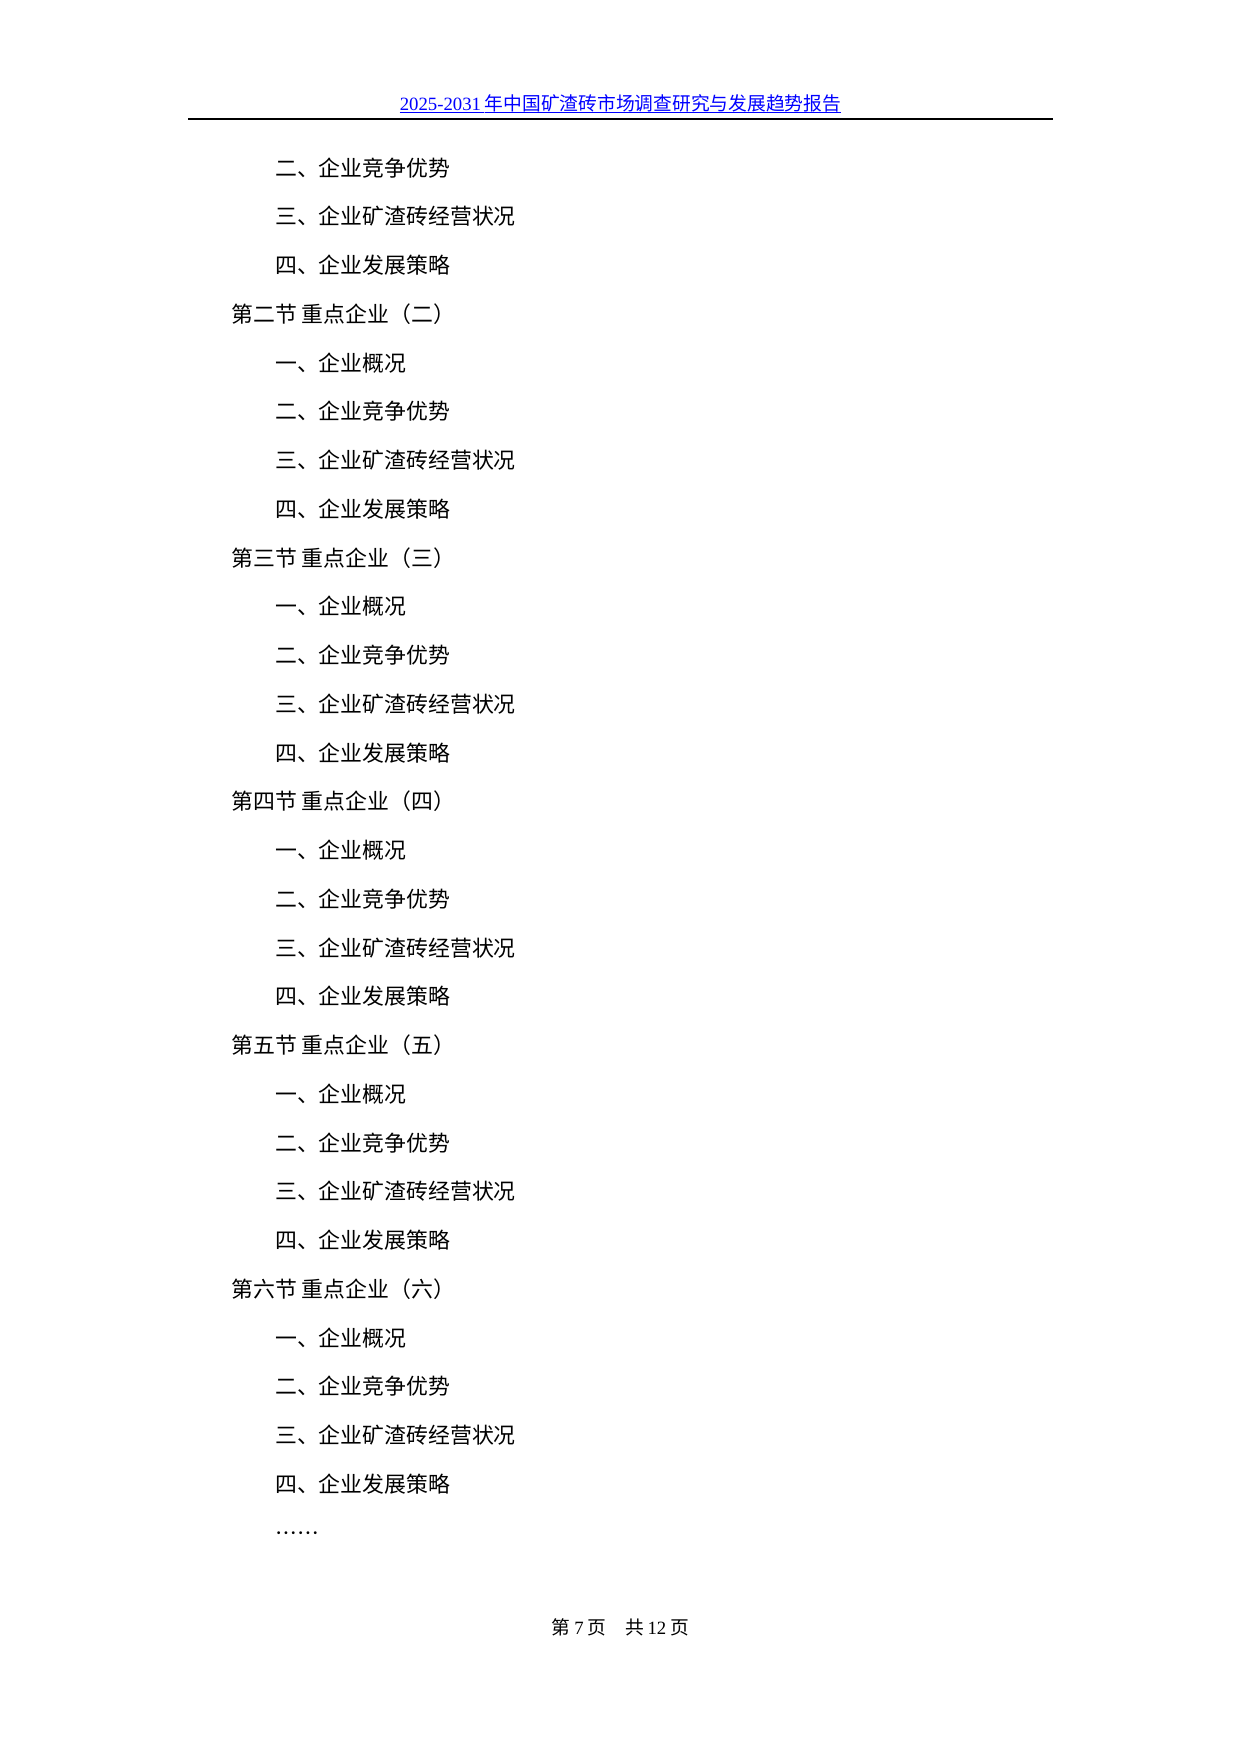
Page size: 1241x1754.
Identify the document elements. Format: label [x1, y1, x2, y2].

text [187, 150, 1053, 1548]
